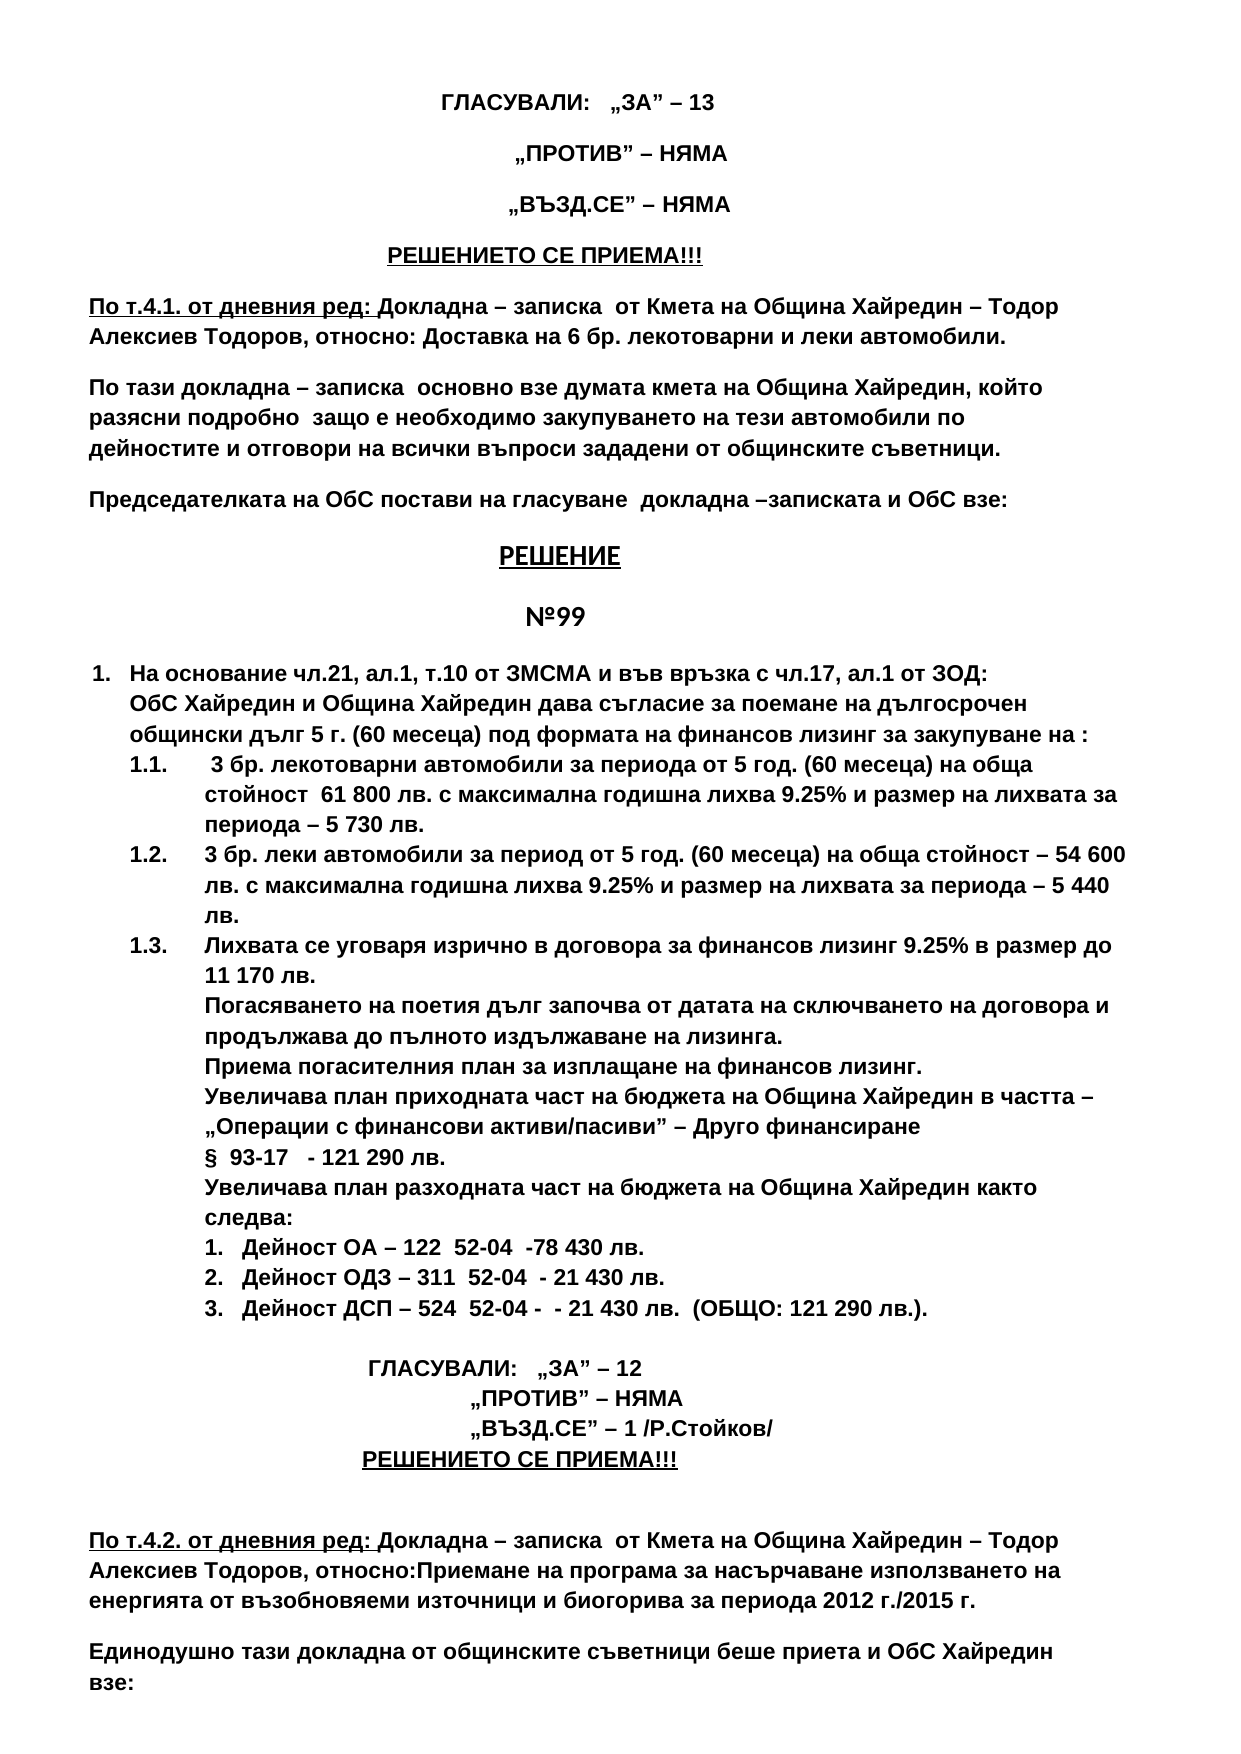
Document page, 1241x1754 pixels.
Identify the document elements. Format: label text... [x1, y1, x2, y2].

text По т.4.1. от дневния ред: Докладна – записка от Кмета на Община Хайредин – Тодор Алексиев Тодоров, относно: Доставка на 6 бр. лекотоварни и леки автомобили. [89, 293, 1092, 349]
text По т.4.2. от дневния ред: Докладна – записка от Кмета на Община Хайредин – Тодор Алексиев Тодоров, относно:Приемане на програма за насърчаване използването на енергията от възобновяеми източници и биогорива за периода 2012 г./2015 г. [89, 1527, 1092, 1613]
list „ПРОТИВ” – НЯМА [126, 1385, 1160, 1411]
text По тази докладна – записка основно взе думата кмета на Община Хайредин, който разясни подробно защо е необходимо закупуването на тези автомобили по дейностите и отговори на всички въпроси зададени от общинските съветници. [89, 374, 1092, 461]
list „ВЪЗД.СЕ” – 1 /Р.Стойков/ [126, 1415, 1160, 1442]
list Дейност ОА – 122 52-04 -78 430 лв. [204, 1234, 1128, 1260]
list Дейност ДСП – 524 52-04 - - 21 430 лв. (ОБЩО: 121 290 лв.). [204, 1294, 1128, 1321]
text №99 [425, 598, 1128, 634]
list РЕШЕНИЕТО СЕ ПРИЕМА!!! [126, 1446, 1160, 1472]
text ГЛАСУВАЛИ: „ЗА” – 13 [148, 89, 1092, 115]
list Приема погасителния план за изплащане на финансов лизинг. [204, 1053, 1128, 1079]
list 3 бр. леки автомобили за период от 5 год. (60 месеца) на обща стойност – 54 600 лв. с максимална годишна лихва 9.25% и размер на лихвата за периода – 5 440 лв. [129, 841, 1128, 928]
list На основание чл.21, ал.1, т.10 от ЗМСМА и във връзка с чл.17, ал.1 от ЗОД: [92, 660, 1128, 686]
list Лихвата се уговаря изрично в договора за финансов лизинг 9.25% в размер до 11 170 лв. [129, 932, 1128, 988]
text РЕШЕНИЕ [369, 537, 1128, 572]
list Погасяването на поетия дълг започва от датата на сключването на договора и продължава до пълното издължаване на лизинга. [204, 992, 1128, 1049]
list Увеличава план разходната част на бюджета на Община Хайредин както следва: [204, 1174, 1128, 1230]
list Увеличава план приходната част на бюджета на Община Хайредин в частта – „Операции с финансови активи/пасиви” – Друго финансиране [204, 1083, 1128, 1139]
list ОбС Хайредин и Община Хайредин дава съгласие за поемане на дългосрочен общински дълг 5 г. (60 месеца) под формата на финансов лизинг за закупуване на : [129, 690, 1128, 747]
text Единодушно тази докладна от общинските съветници беше приета и ОбС Хайредин взе: [89, 1638, 1092, 1695]
list 3 бр. лекотоварни автомобили за периода от 5 год. (60 месеца) на обща стойност 61 800 лв. с максимална годишна лихва 9.25% и размер на лихвата за периода – 5 730 лв. [129, 751, 1128, 837]
text РЕШЕНИЕТО СЕ ПРИЕМА!!! [221, 242, 1160, 268]
list § 93-17 - 121 290 лв. [204, 1143, 1128, 1170]
text „ПРОТИВ” – НЯМА [221, 140, 1160, 166]
text „ВЪЗД.СЕ” – НЯМА [221, 191, 1160, 217]
list ГЛАСУВАЛИ: „ЗА” – 12 [126, 1355, 1092, 1381]
text Председателката на ОбС постави на гласуване докладна –записката и ОбС взе: [89, 486, 1092, 512]
list Дейност ОДЗ – 311 52-04 - 21 430 лв. [204, 1264, 1128, 1291]
